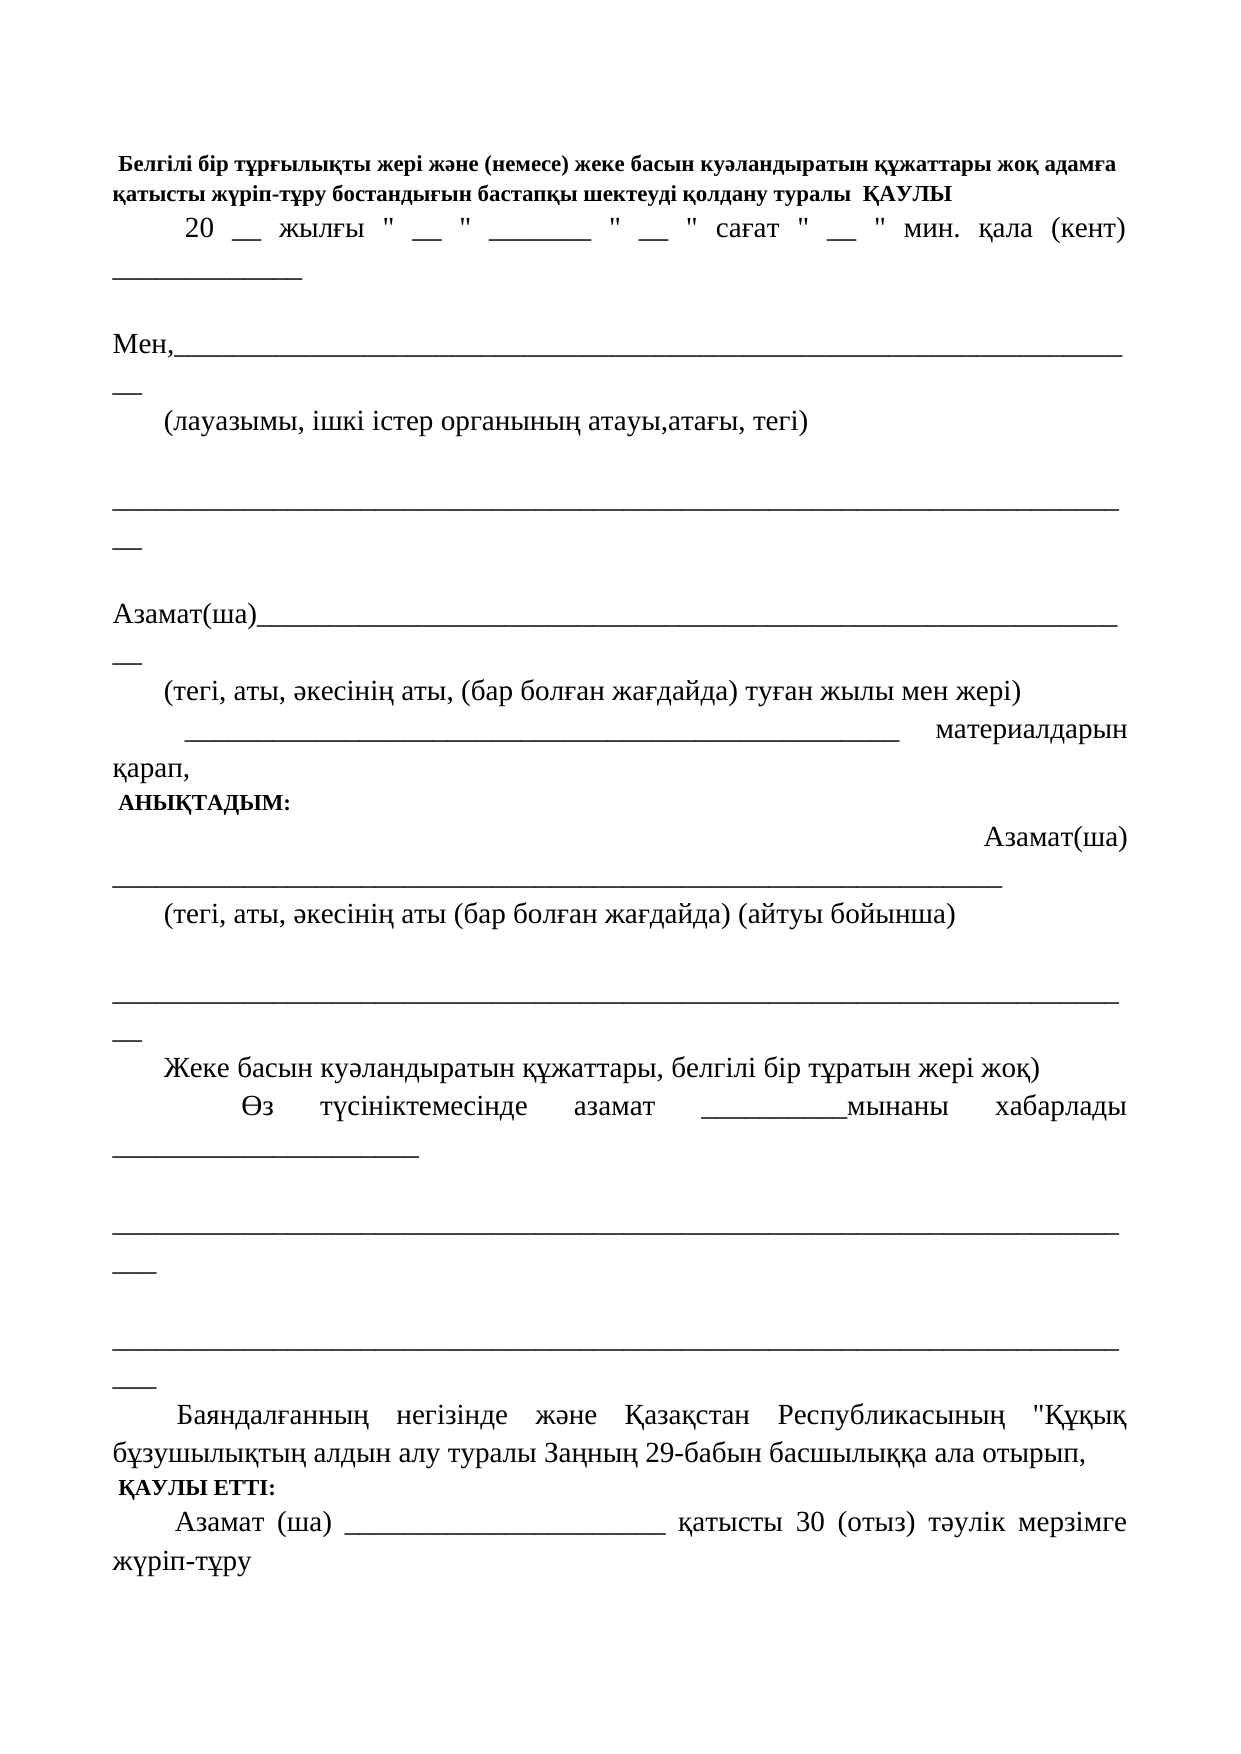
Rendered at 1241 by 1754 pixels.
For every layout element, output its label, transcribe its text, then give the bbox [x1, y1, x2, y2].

text Өз түсініктемесінде азамат __________мынаны хабарлады _____________________ [112, 1088, 1128, 1161]
text Белгілі бір тұрғылықты жері және (немесе) жеке басын куәландыратын құжаттары жоқ адамға қатысты жүріп-тұру бостандығын бастапқы шектеуді қолдану туралы ҚАУЛЫ [112, 150, 1128, 207]
text Мен,___________________________________________________________________ [112, 287, 1128, 398]
text (лауазымы, ішкі істер органының атауы,атағы, тегі) [112, 403, 1128, 437]
text 20 __ жылғы " __ " _______ " __ " сағат " __ " мин. қала (кент) _____________ [112, 210, 1128, 282]
text ҚАУЛЫ ЕТТІ: [112, 1474, 1128, 1500]
text (тегі, аты, әкесінің аты, (бар болған жағдайда) туған жылы мен жері) [112, 673, 1128, 706]
text _______________________________________________________________________ [112, 934, 1128, 1045]
text ________________________________________________________________________ [112, 1166, 1128, 1276]
text Баяндалғанның негізінде және Қазақстан Республикасының "Құқық бұзушылықтың алдын алу туралы Заңның 29-бабын басшылыққа ала отырып, [112, 1397, 1128, 1469]
text АНЫҚТАДЫМ: [112, 788, 1128, 815]
text Жеке басын куәландыратын құжаттары, белгілі бір тұратын жері жоқ) [112, 1050, 1128, 1083]
text (тегі, аты, әкесінің аты (бар болған жағдайда) (айтуы бойынша) [112, 896, 1128, 929]
text Азамат (ша) ______________________ қатысты 30 (отыз) тәулік мерзімге жүріп-тұру [112, 1504, 1128, 1576]
text Азамат(ша)_____________________________________________________________ [112, 557, 1128, 668]
text _______________________________________________________________________ [112, 442, 1128, 552]
text ________________________________________________________________________ [112, 1281, 1128, 1392]
text _________________________________________________ материалдарын қарап, [112, 711, 1128, 783]
text Азамат(ша) _____________________________________________________________ [112, 819, 1128, 891]
